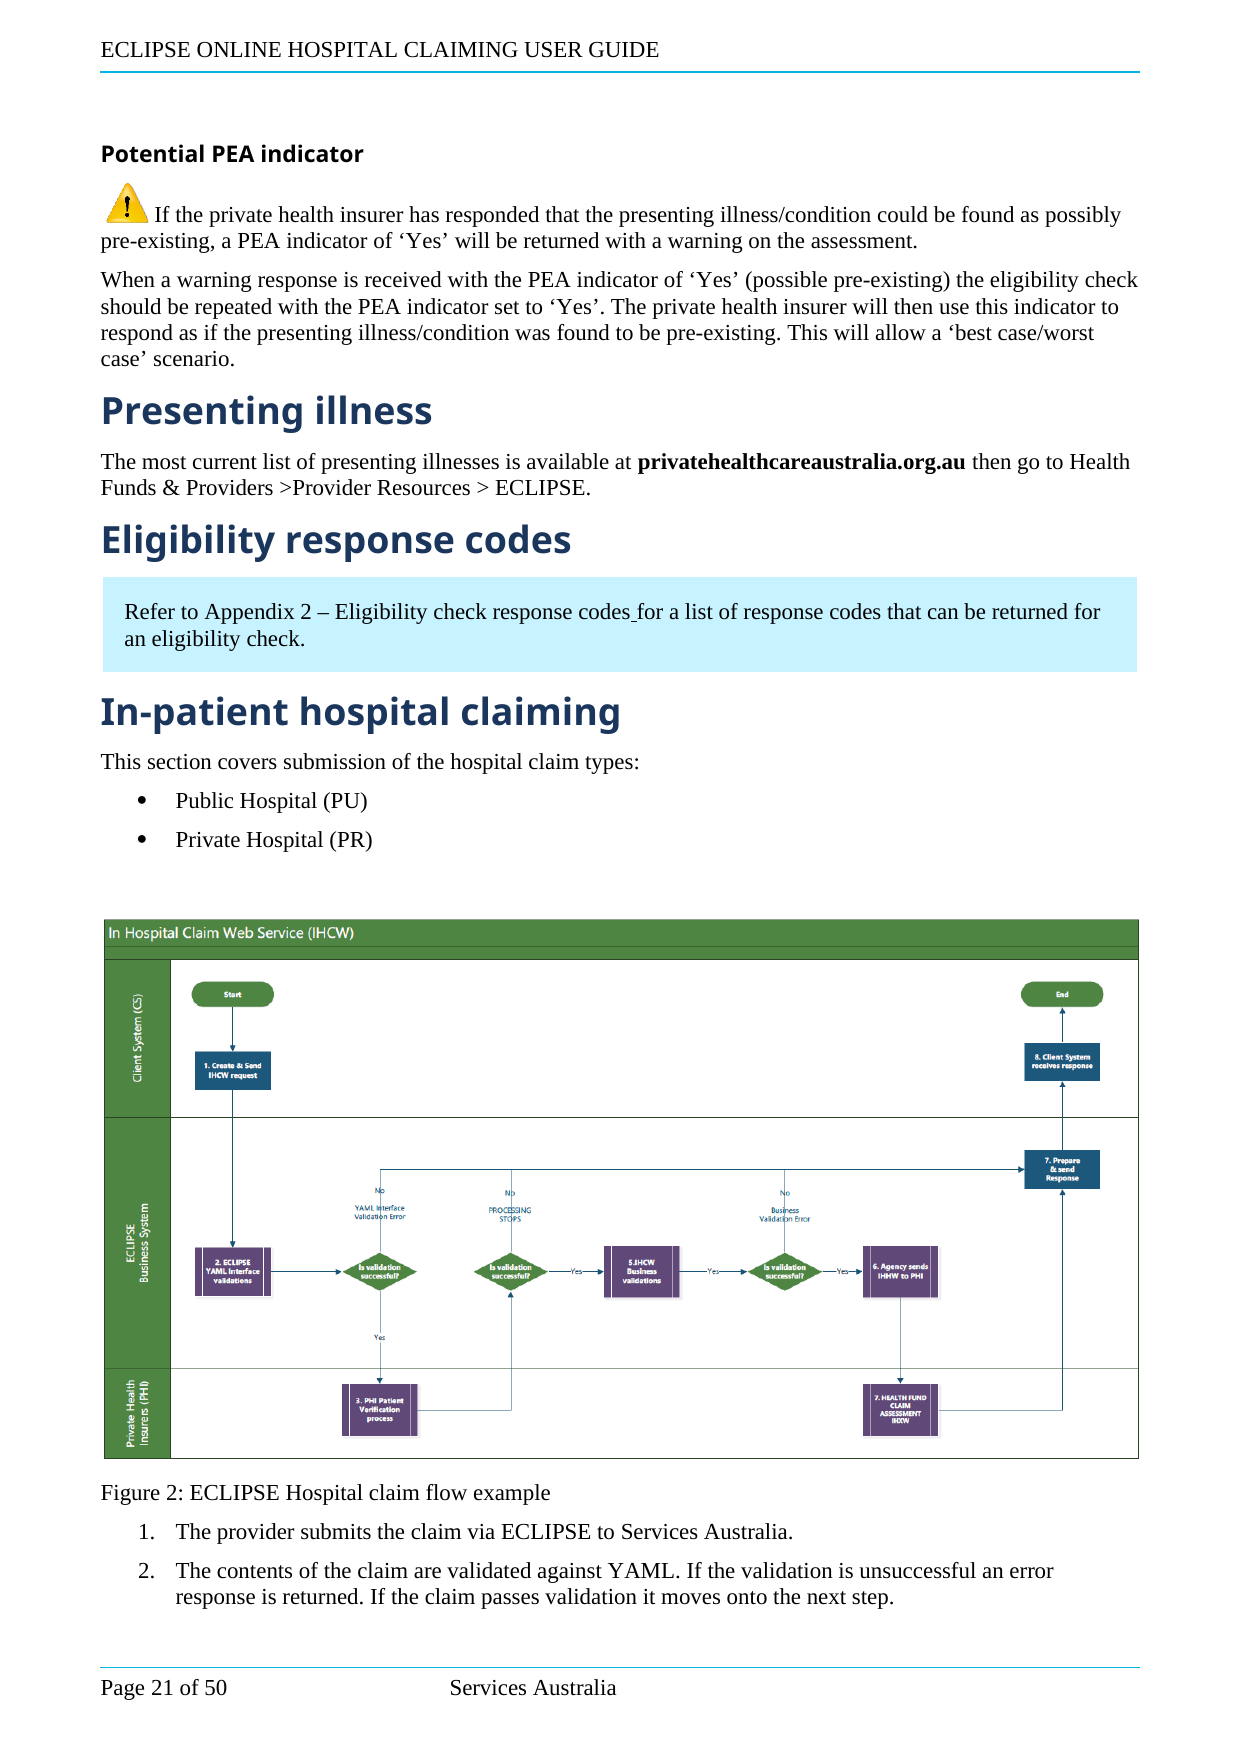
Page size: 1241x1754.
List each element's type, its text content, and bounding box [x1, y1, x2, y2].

text The most current list of presenting illnesses is available at privatehealthcareaustralia.org.au then go to Health Funds & Providers >Provider Resources > ECLIPSE. [100, 448, 1140, 501]
subtitle Eligibility response codes [100, 513, 1140, 564]
subtitle In-patient hospital claiming [100, 685, 1140, 736]
text This section covers submission of the hospital claim types: [100, 748, 1140, 775]
text If the private health insurer has responded that the presenting illness/condition could be found as possibly pre-existing, a PEA indicator of ‘Yes’ will be returned with a warning on the assessment. [100, 183, 1140, 254]
subtitle Potential PEA indicator [100, 138, 1140, 169]
list The provider submits the claim via ECLIPSE to Services Australia. [138, 1518, 1140, 1544]
list Public Hospital (PU) [138, 787, 1140, 814]
text Refer to Appendix 2 – Eligibility check response codes for a list of response codes that can be returned for an eligibility check. [116, 589, 1124, 660]
subtitle Presenting illness [100, 384, 1140, 435]
picture [100, 917, 1140, 1463]
text When a warning response is received with the PEA indicator of ‘Yes’ (possible pre-existing) the eligibility check should be repeated with the PEA indicator set to ‘Yes’. The private health insurer will then use this indicator to respond as if the presenting illness/condition was found to be pre-existing. This will allow a ‘best case/worst case’ scenario. [100, 266, 1140, 372]
list Private Hospital (PR) [138, 826, 1140, 852]
text Figure 2: ECLIPSE Hospital claim flow example [100, 1479, 1140, 1506]
list The contents of the claim are validated against YAML. If the validation is unsuccessful an error response is returned. If the claim passes validation it moves onto the next step. [138, 1557, 1140, 1610]
picture [106, 183, 149, 223]
